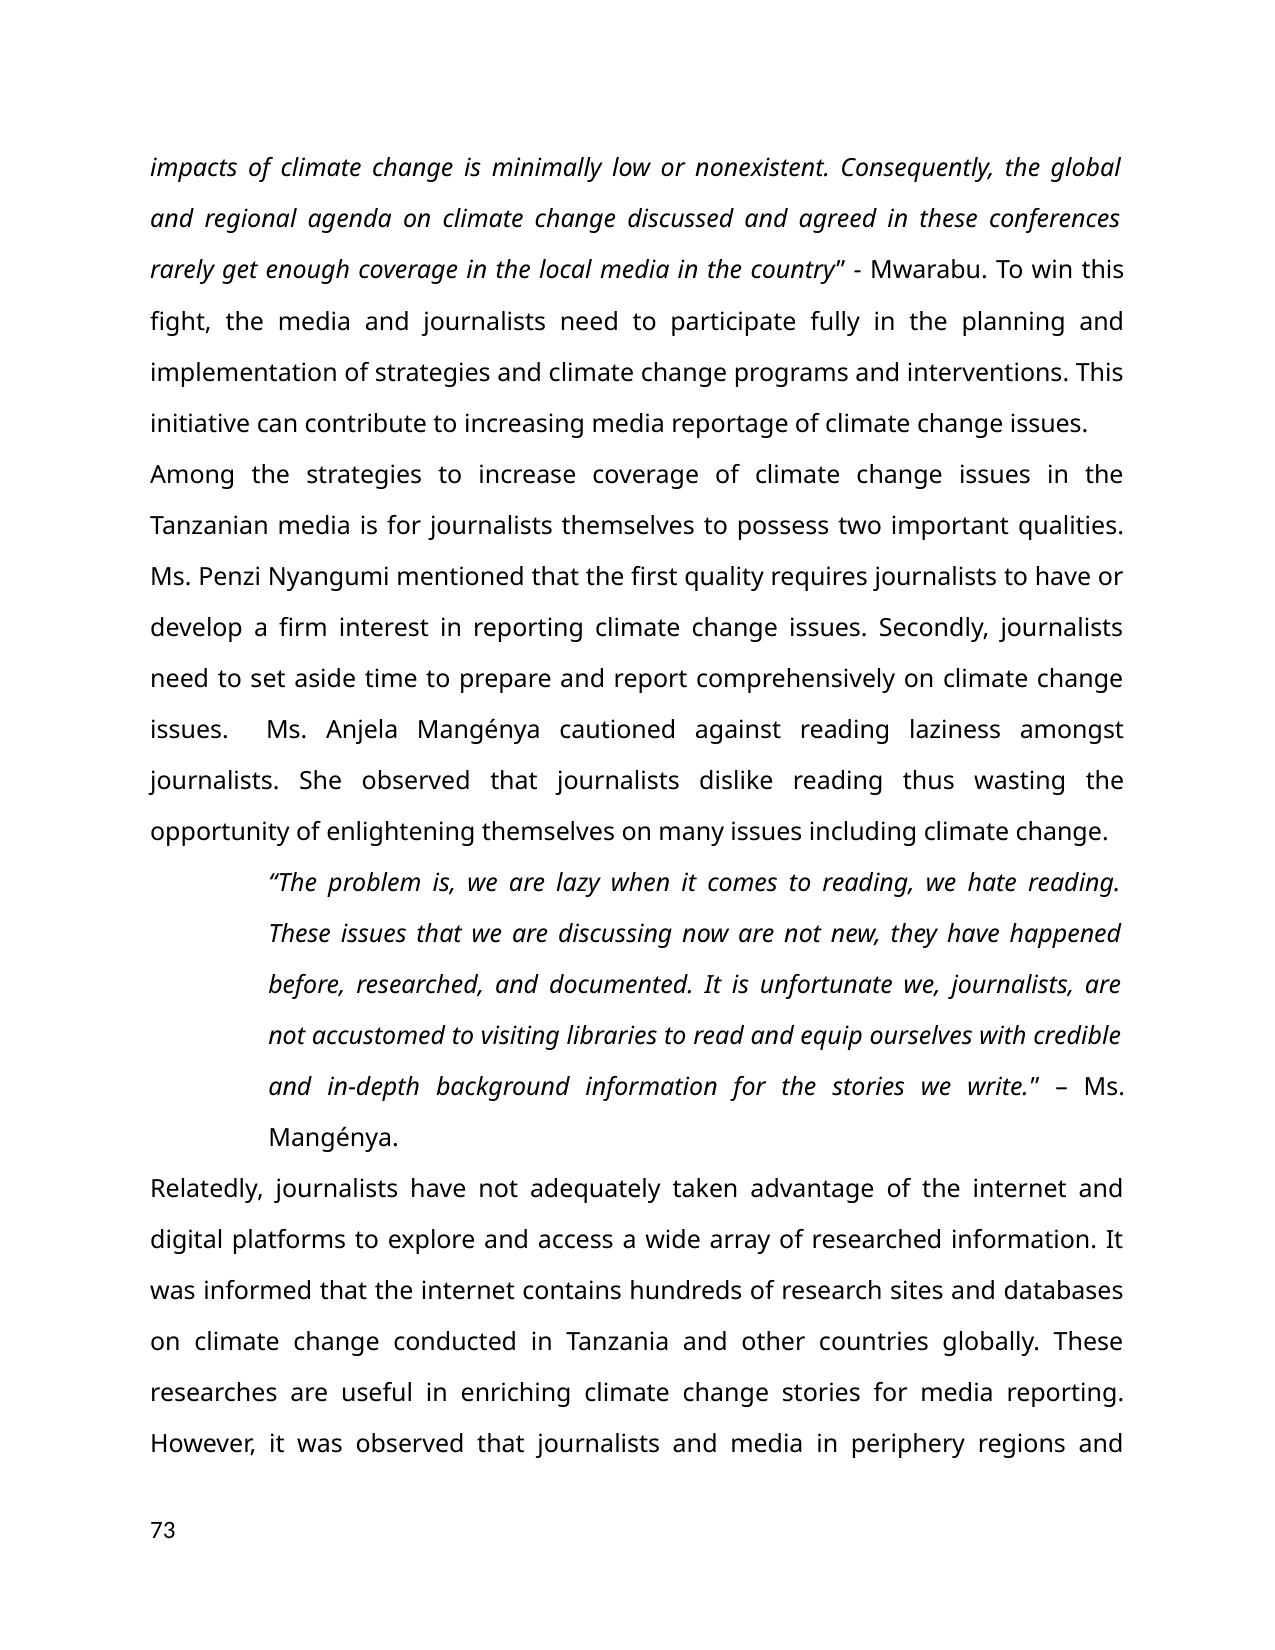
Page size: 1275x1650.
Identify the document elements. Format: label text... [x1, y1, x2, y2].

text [150, 150, 1125, 439]
text “The problem is, we are lazy when it comes to reading, we hate reading. These issues that we are discussing now are not new, they have happened before, researched, and documented. It is unfortunate we, journalists, are not accustomed to visiting libraries to read and equip ourselves with credible and in-depth background information for the stories we write.” – Ms. Mangénya. [268, 864, 1125, 1154]
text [150, 1171, 1125, 1460]
text Among the strategies to increase coverage of climate change issues in the Tanzanian media is for journalists themselves to possess two important qualities. Ms. Penzi Nyangumi mentioned that the first quality requires journalists to have or develop a firm interest in reporting climate change issues. Secondly, journalists need to set aside time to prepare and report comprehensively on climate change issues. Ms. Anjela Mangénya cautioned against reading laziness amongst journalists. She observed that journalists dislike reading thus wasting the opportunity of enlightening themselves on many issues including climate change. [150, 456, 1125, 848]
